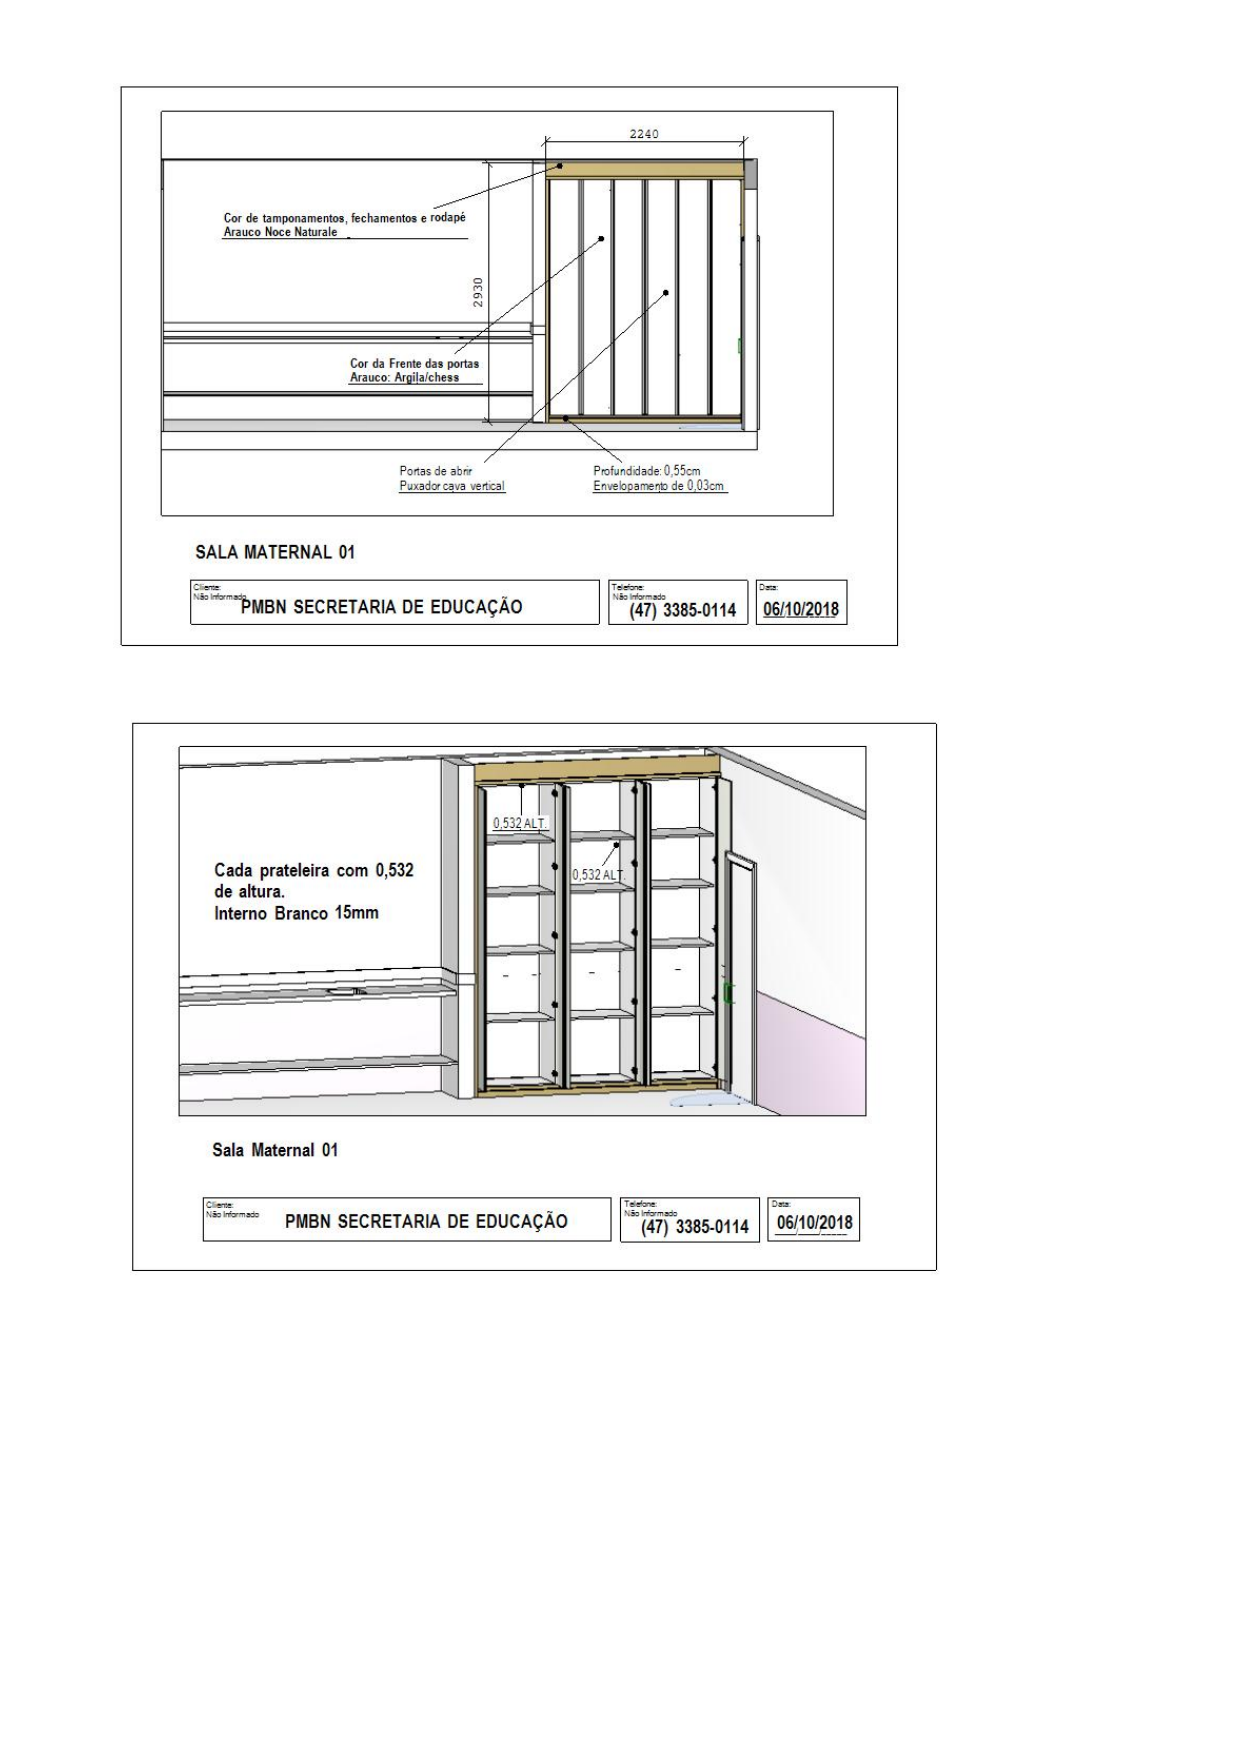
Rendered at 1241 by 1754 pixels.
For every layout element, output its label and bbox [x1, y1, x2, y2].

picture [88, 686, 975, 1311]
picture [88, 59, 975, 684]
